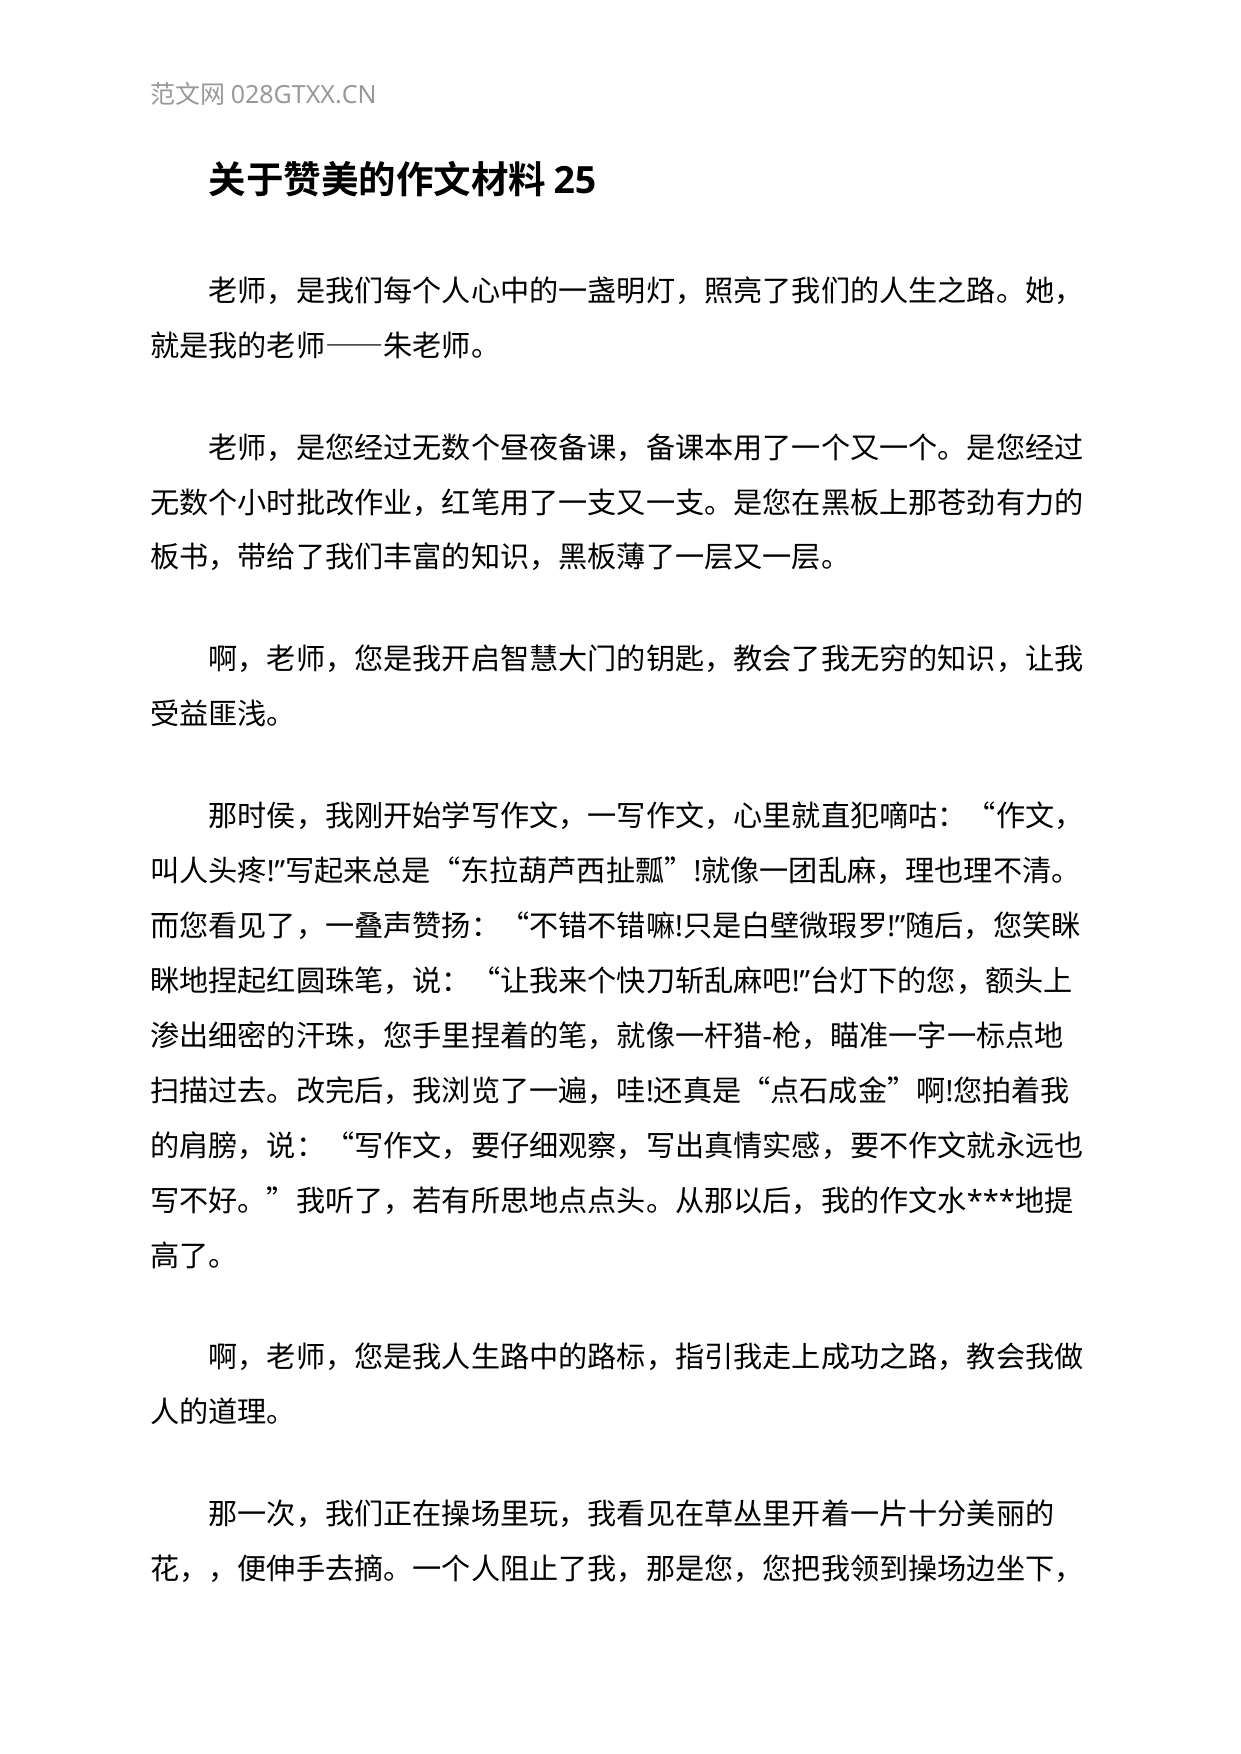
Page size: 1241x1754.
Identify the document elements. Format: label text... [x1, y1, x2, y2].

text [150, 1491, 1090, 1588]
text 那时侯，我刚开始学写作文，一写作文，心里就直犯嘀咕：“作文，叫人头疼!”写起来总是“东拉葫芦西扯瓢”!就像一团乱麻，理也理不清。而您看见了，一叠声赞扬：“不错不错嘛!只是白壁微瑕罗!”随后，您笑眯眯地捏起红圆珠笔，说：“让我来个快刀斩乱麻吧!”台灯下的您，额头上渗出细密的汗珠，您手里捏着的笔，就像一杆猎-枪，瞄准一字一标点地扫描过去。改完后，我浏览了一遍，哇!还真是“点石成金”啊!您拍着我的肩膀，说：“写作文，要仔细观察，写出真情实感，要不作文就永远也写不好。”我听了，若有所思地点点头。从那以后，我的作文水***地提高了。 [150, 792, 1090, 1274]
text 老师，是我们每个人心中的一盏明灯，照亮了我们的人生之路。她，就是我的老师——朱老师。 [150, 268, 1090, 365]
text 关于赞美的作文材料25 [150, 150, 1090, 204]
text 老师，是您经过无数个昼夜备课，备课本用了一个又一个。是您经过无数个小时批改作业，红笔用了一支又一支。是您在黑板上那苍劲有力的板书，带给了我们丰富的知识，黑板薄了一层又一层。 [150, 424, 1090, 576]
text 啊，老师，您是我开启智慧大门的钥匙，教会了我无穷的知识，让我受益匪浅。 [150, 636, 1090, 733]
text 啊，老师，您是我人生路中的路标，指引我走上成功之路，教会我做人的道理。 [150, 1334, 1090, 1431]
